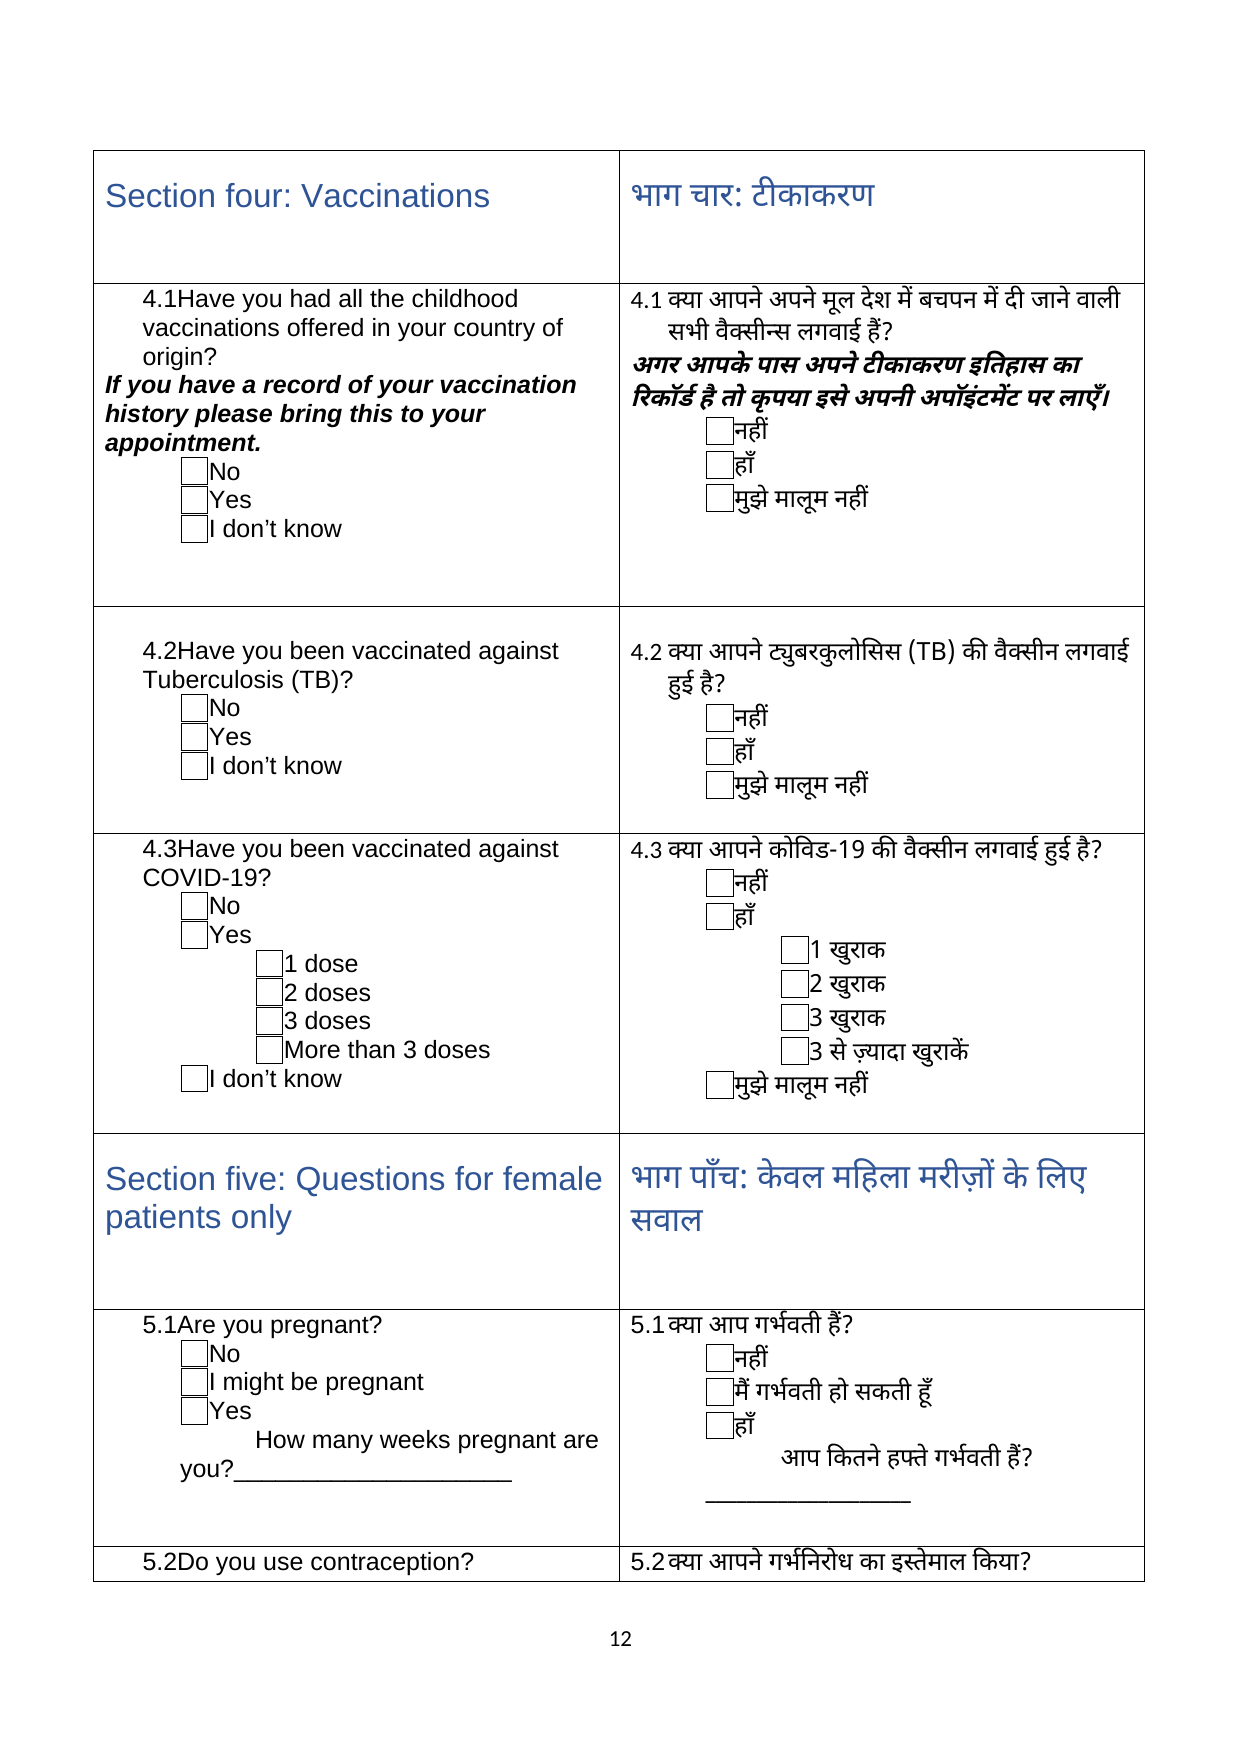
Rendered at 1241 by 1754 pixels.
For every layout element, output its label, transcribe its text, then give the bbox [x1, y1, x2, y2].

table_cell भाग पाँच: केवल महिला मरीज़ों के लिए सवाल [620, 1134, 1144, 1309]
table_cell क्या आप गर्भवती हैं? नहीं मैं गर्भवती हो सकती हूँ हाँ आप कितने हफ्ते गर्भवती हैं?____________________ [620, 1310, 1144, 1546]
table_cell 4.3Have you been vaccinated against COVID-19? No Yes 1 dose 2 doses 3 doses More than 3 doses I don’t know [94, 834, 619, 1132]
table_cell 4.1Have you had all the childhood vaccinations offered in your country of origin? If you have a record of your vaccination history please bring this to your appointment. No Yes I don’t know [94, 284, 619, 606]
table_cell Section five: Questions for female patients only [94, 1134, 619, 1309]
table_cell Section four: Vaccinations [94, 151, 619, 283]
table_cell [620, 1547, 1144, 1581]
table_cell 5.1Are you pregnant? No I might be pregnant Yes How many weeks pregnant are you?____________________ [94, 1310, 619, 1546]
table_cell क्या आपने ट्युबरकुलोसिस (TB) की वैक्सीन लगवाई हुई है? नहीं हाँ मुझे मालूम नहीं [620, 607, 1144, 833]
table_cell क्या आपने कोविड-19 की वैक्सीन लगवाई हुई है? नहीं हाँ 1 खुराक 2 खुराक 3 खुराक 3 से ज़्यादा खुराकें मुझे मालूम नहीं [620, 834, 1144, 1132]
table_cell क्या आपने अपने मूल देश में बचपन में दी जाने वाली सभी वैक्सीन्स लगवाई हैं? अगर आपके पास अपने टीकाकरण इतिहास का रिकॉर्ड है तो कृपया इसे अपनी अपॉइंटमेंट पर लाएँ। नहीं हाँ मुझे मालूम नहीं [620, 284, 1144, 606]
table_cell भाग चार: टीकाकरण [620, 151, 1144, 283]
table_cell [94, 1547, 619, 1581]
table_cell 4.2Have you been vaccinated against Tuberculosis (TB)? No Yes I don’t know [94, 607, 619, 833]
